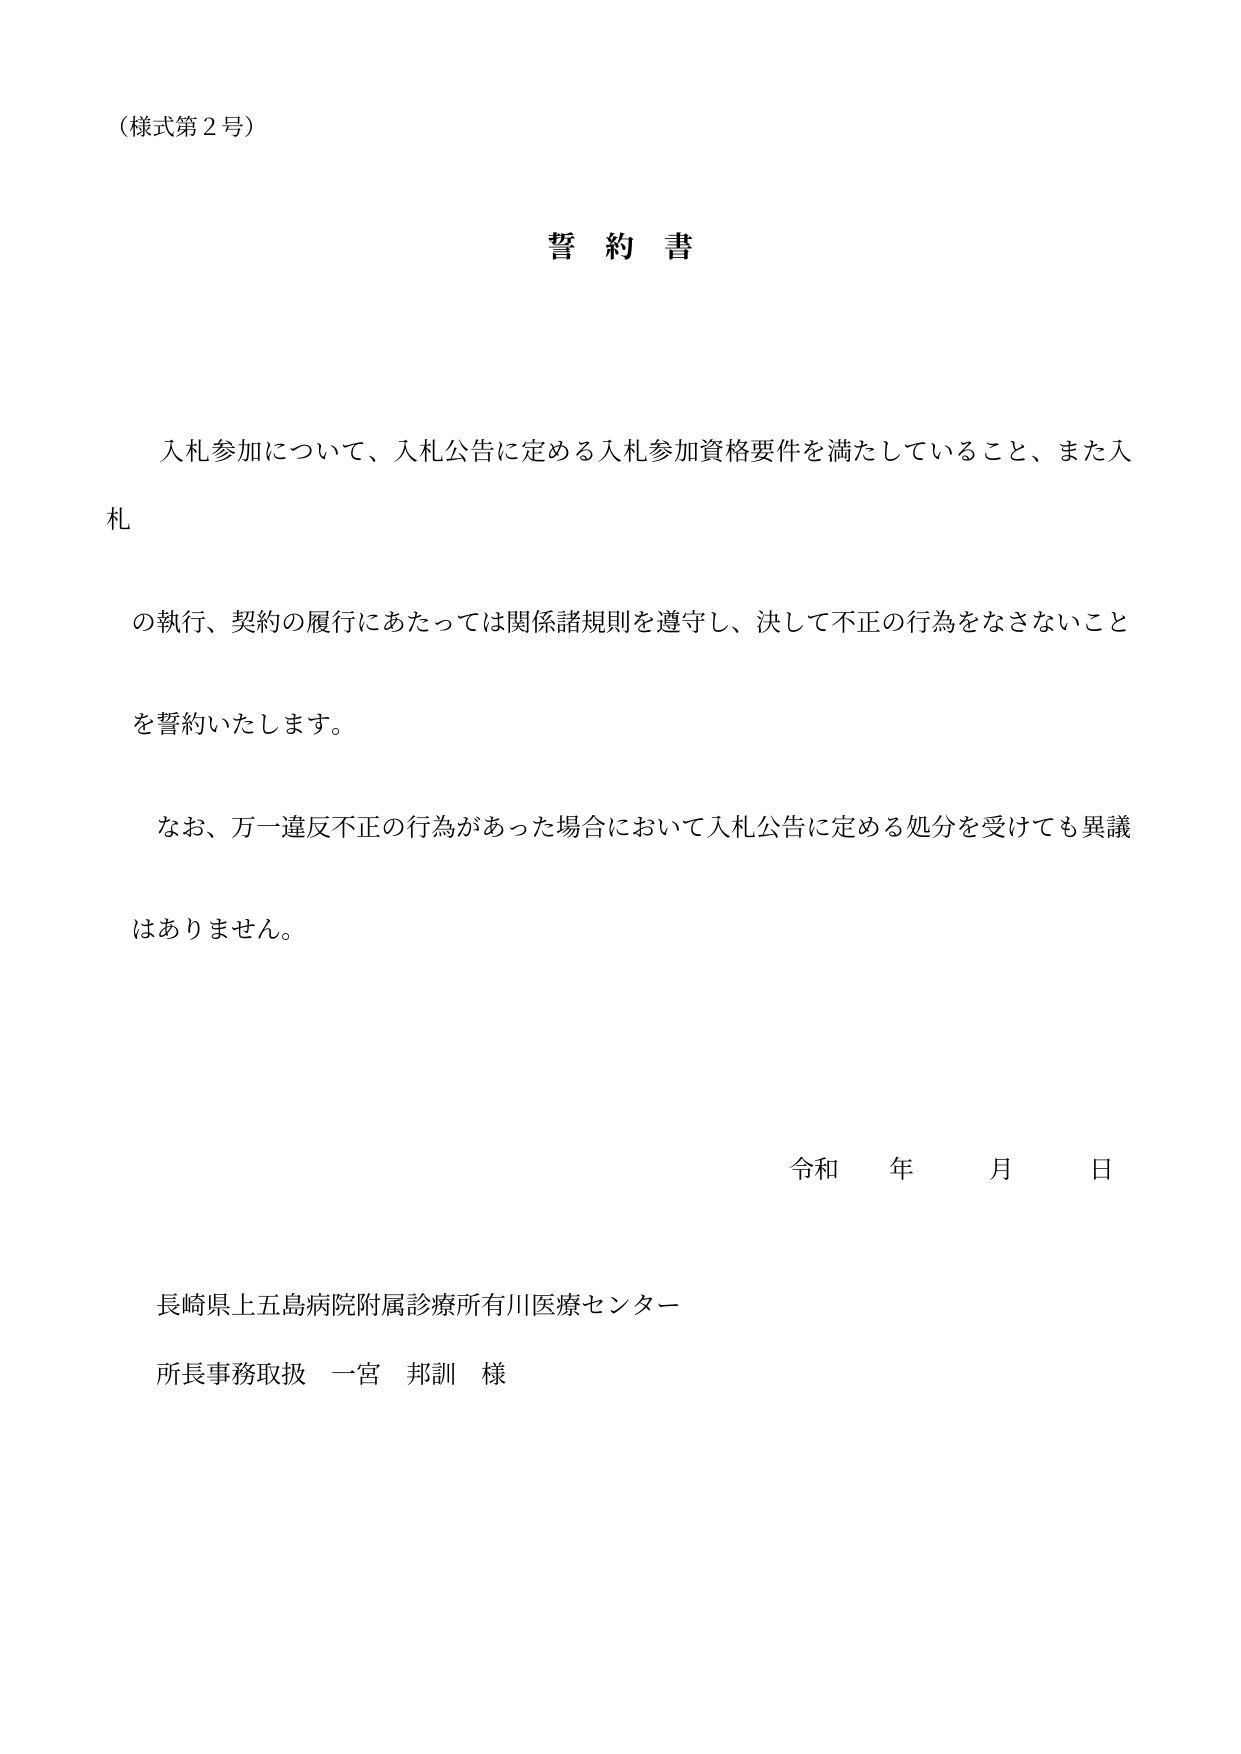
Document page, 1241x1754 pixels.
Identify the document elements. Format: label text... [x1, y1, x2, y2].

text はありません。 [106, 894, 1134, 962]
text 誓 約 書 [106, 211, 1134, 279]
text の執行、契約の履行にあたっては関係諸規則を遵守し、決して不正の行為をなさないこと [106, 587, 1134, 655]
text なお、万一違反不正の行為があった場合において入札公告に定める処分を受けても異議 [106, 792, 1134, 860]
text （様式第２号） [106, 108, 1134, 142]
text 長崎県上五島病院附属診療所有川医療センター [106, 1270, 1134, 1338]
text 令和 年 月 日 [106, 1133, 1114, 1202]
text 所長事務取扱 一宮 邦訓 様 [106, 1338, 1134, 1407]
text 入札参加について、入札公告に定める入札参加資格要件を満たしていること、また入札 [106, 416, 1134, 552]
text を誓約いたします。 [106, 689, 1134, 757]
